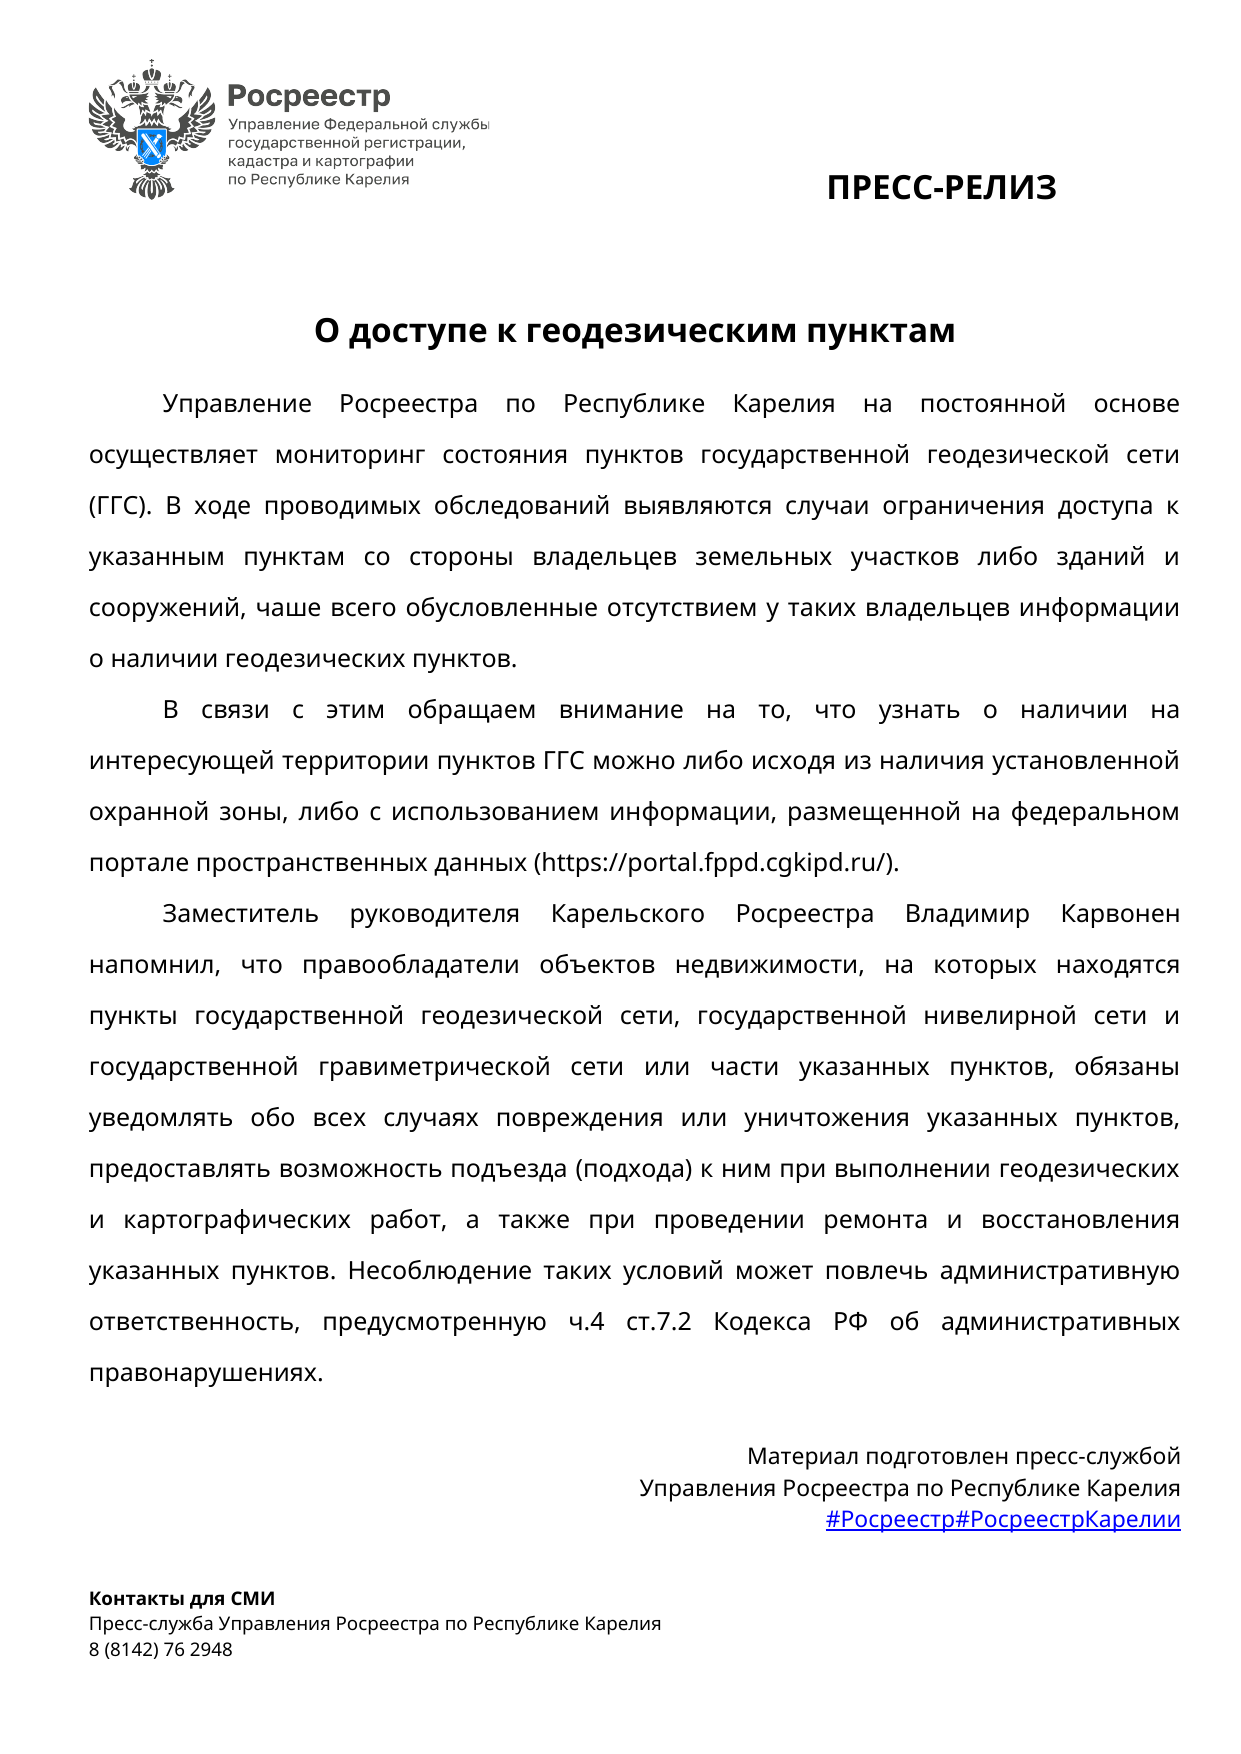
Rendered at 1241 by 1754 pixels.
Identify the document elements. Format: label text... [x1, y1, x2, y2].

text Пресс-служба Управления Росреестра по Республике Карелия [89, 1611, 1181, 1636]
text Заместитель руководителя Карельского Росреестра Владимир Карвонен напомнил, что правообладатели объектов недвижимости, на которых находятся пункты государственной геодезической сети, государственной нивелирной сети и государственной гравиметрической сети или части указанных пунктов, обязаны уведомлять обо всех случаях повреждения или уничтожения указанных пунктов, предоставлять возможность подъезда (подхода) к ним при выполнении геодезических и картографических работ, а также при проведении ремонта и восстановления указанных пунктов. Несоблюдение таких условий может повлечь административную ответственность, предусмотренную ч.4 ст.7.2 Кодекса РФ об административных правонарушениях. [89, 896, 1181, 1389]
text Управление Росреестра по Республике Карелия на постоянной основе осуществляет мониторинг состояния пунктов государственной геодезической сети (ГГС). В ходе проводимых обследований выявляются случаи ограничения доступа к указанным пунктам со стороны владельцев земельных участков либо зданий и сооружений, чаше всего обусловленные отсутствием у таких владельцев информации о наличии геодезических пунктов. [89, 385, 1181, 674]
text Материал подготовлен пресс-службой [89, 1440, 1181, 1471]
text #Росреестр#РосреестрКарелии [89, 1503, 1181, 1534]
text 8 (8142) 76 2948 [89, 1636, 1181, 1662]
text В связи с этим обращаем внимание на то, что узнать о наличии на интересующей территории пунктов ГГС можно либо исходя из наличия установленной охранной зоны, либо с использованием информации, размещенной на федеральном портале пространственных данных (https://portal.fppd.cgkipd.ru/). [89, 692, 1181, 879]
text Контакты для СМИ [89, 1585, 1181, 1611]
text Управления Росреестра по Республике Карелия [89, 1471, 1181, 1503]
text О доступе к геодезическим пунктам [89, 307, 1181, 352]
picture [88, 59, 490, 200]
